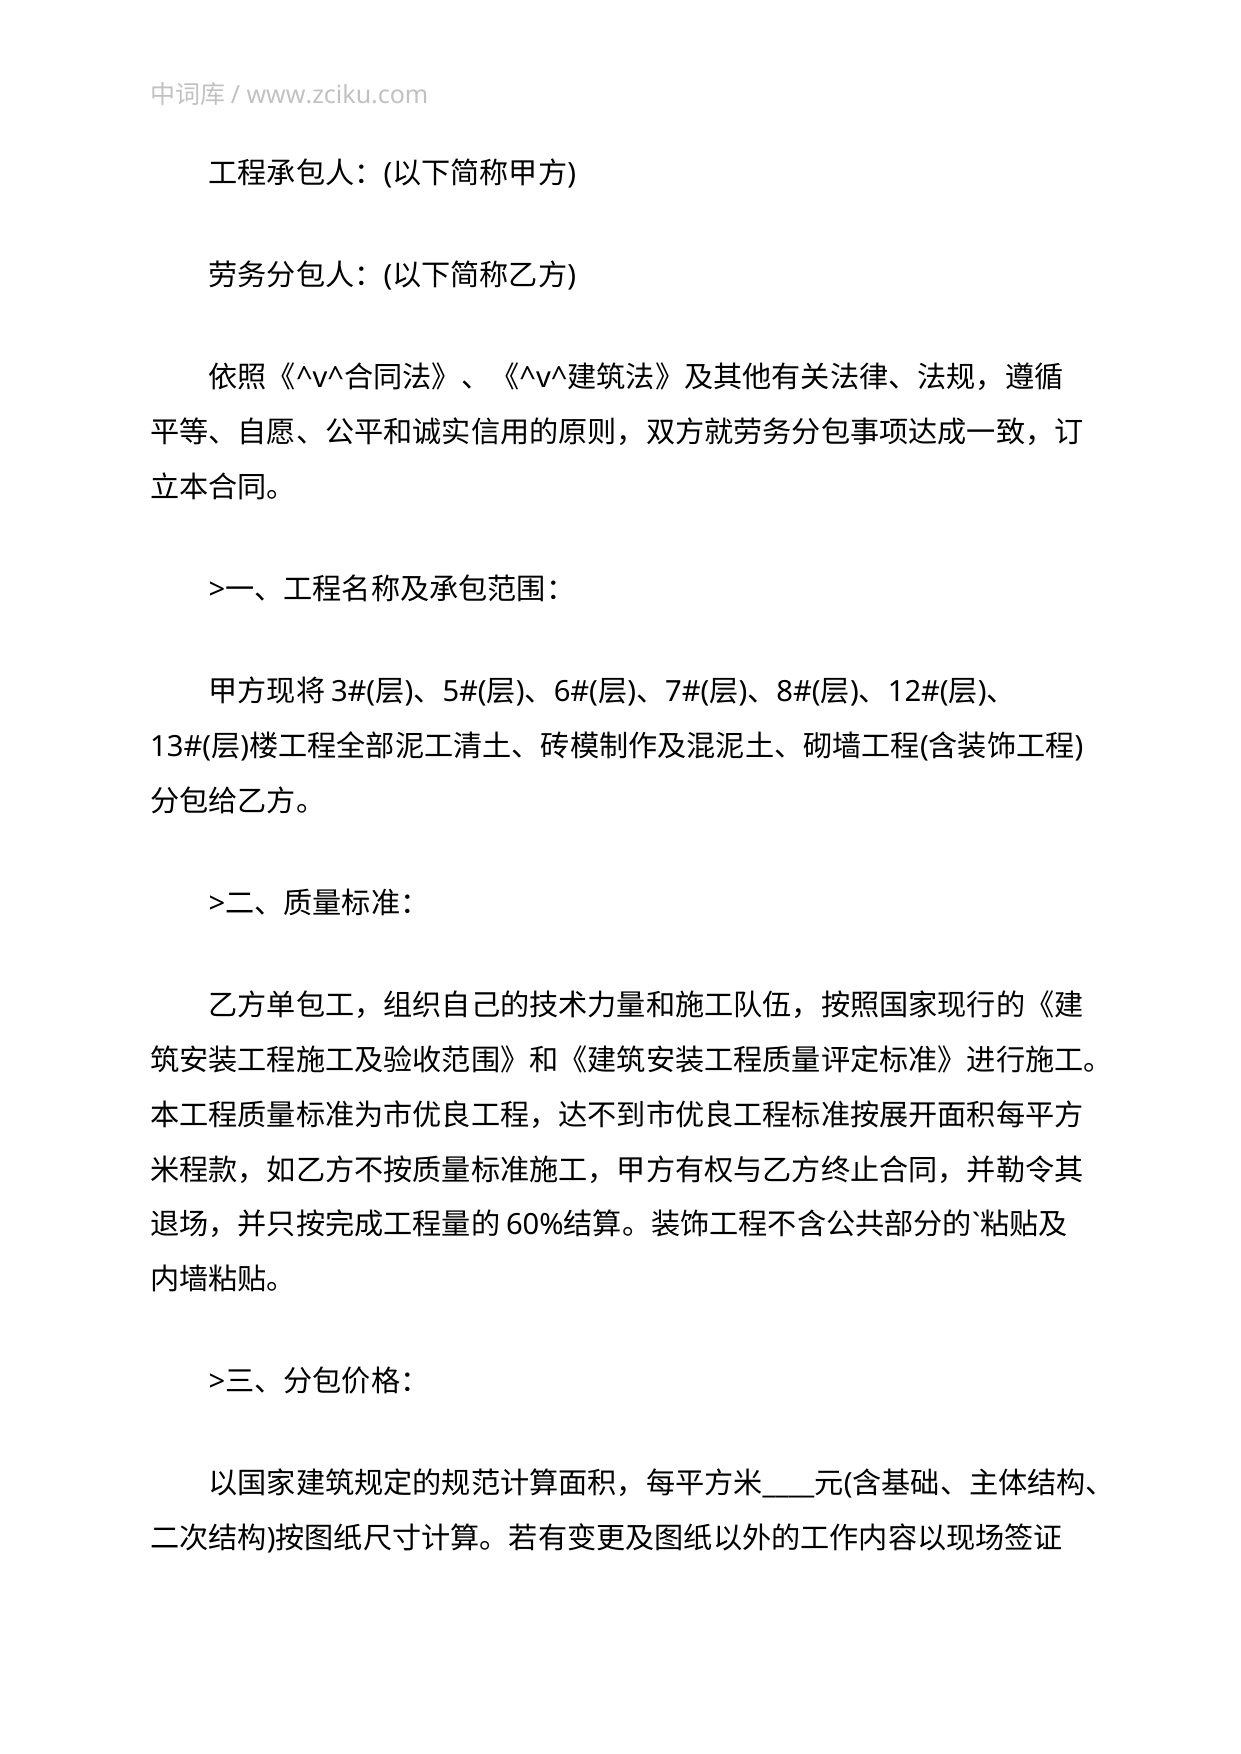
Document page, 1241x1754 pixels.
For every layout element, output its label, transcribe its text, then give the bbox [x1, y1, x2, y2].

text 工程承包人：(以下简称甲方) [150, 150, 1090, 192]
text >二、质量标准： [150, 879, 1090, 922]
text 乙方单包工，组织自己的技术力量和施工队伍，按照国家现行的《建筑安装工程施工及验收范围》和《建筑安装工程质量评定标准》进行施工。本工程质量标准为市优良工程，达不到市优良工程标准按展开面积每平方米程款，如乙方不按质量标准施工，甲方有权与乙方终止合同，并勒令其退场，并只按完成工程量的60%结算。装饰工程不含公共部分的`粘贴及内墙粘贴。 [150, 981, 1090, 1298]
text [150, 1460, 1090, 1557]
text 劳务分包人：(以下简称乙方) [150, 252, 1090, 294]
text 甲方现将3#(层)、5#(层)、6#(层)、7#(层)、8#(层)、12#(层)、13#(层)楼工程全部泥工清土、砖模制作及混泥土、砌墙工程(含装饰工程)分包给乙方。 [150, 668, 1090, 820]
text >一、工程名称及承包范围： [150, 566, 1090, 608]
text 依照《^v^合同法》、《^v^建筑法》及其他有关法律、法规，遵循平等、自愿、公平和诚实信用的原则，双方就劳务分包事项达成一致，订立本合同。 [150, 354, 1090, 506]
text >三、分包价格： [150, 1358, 1090, 1400]
